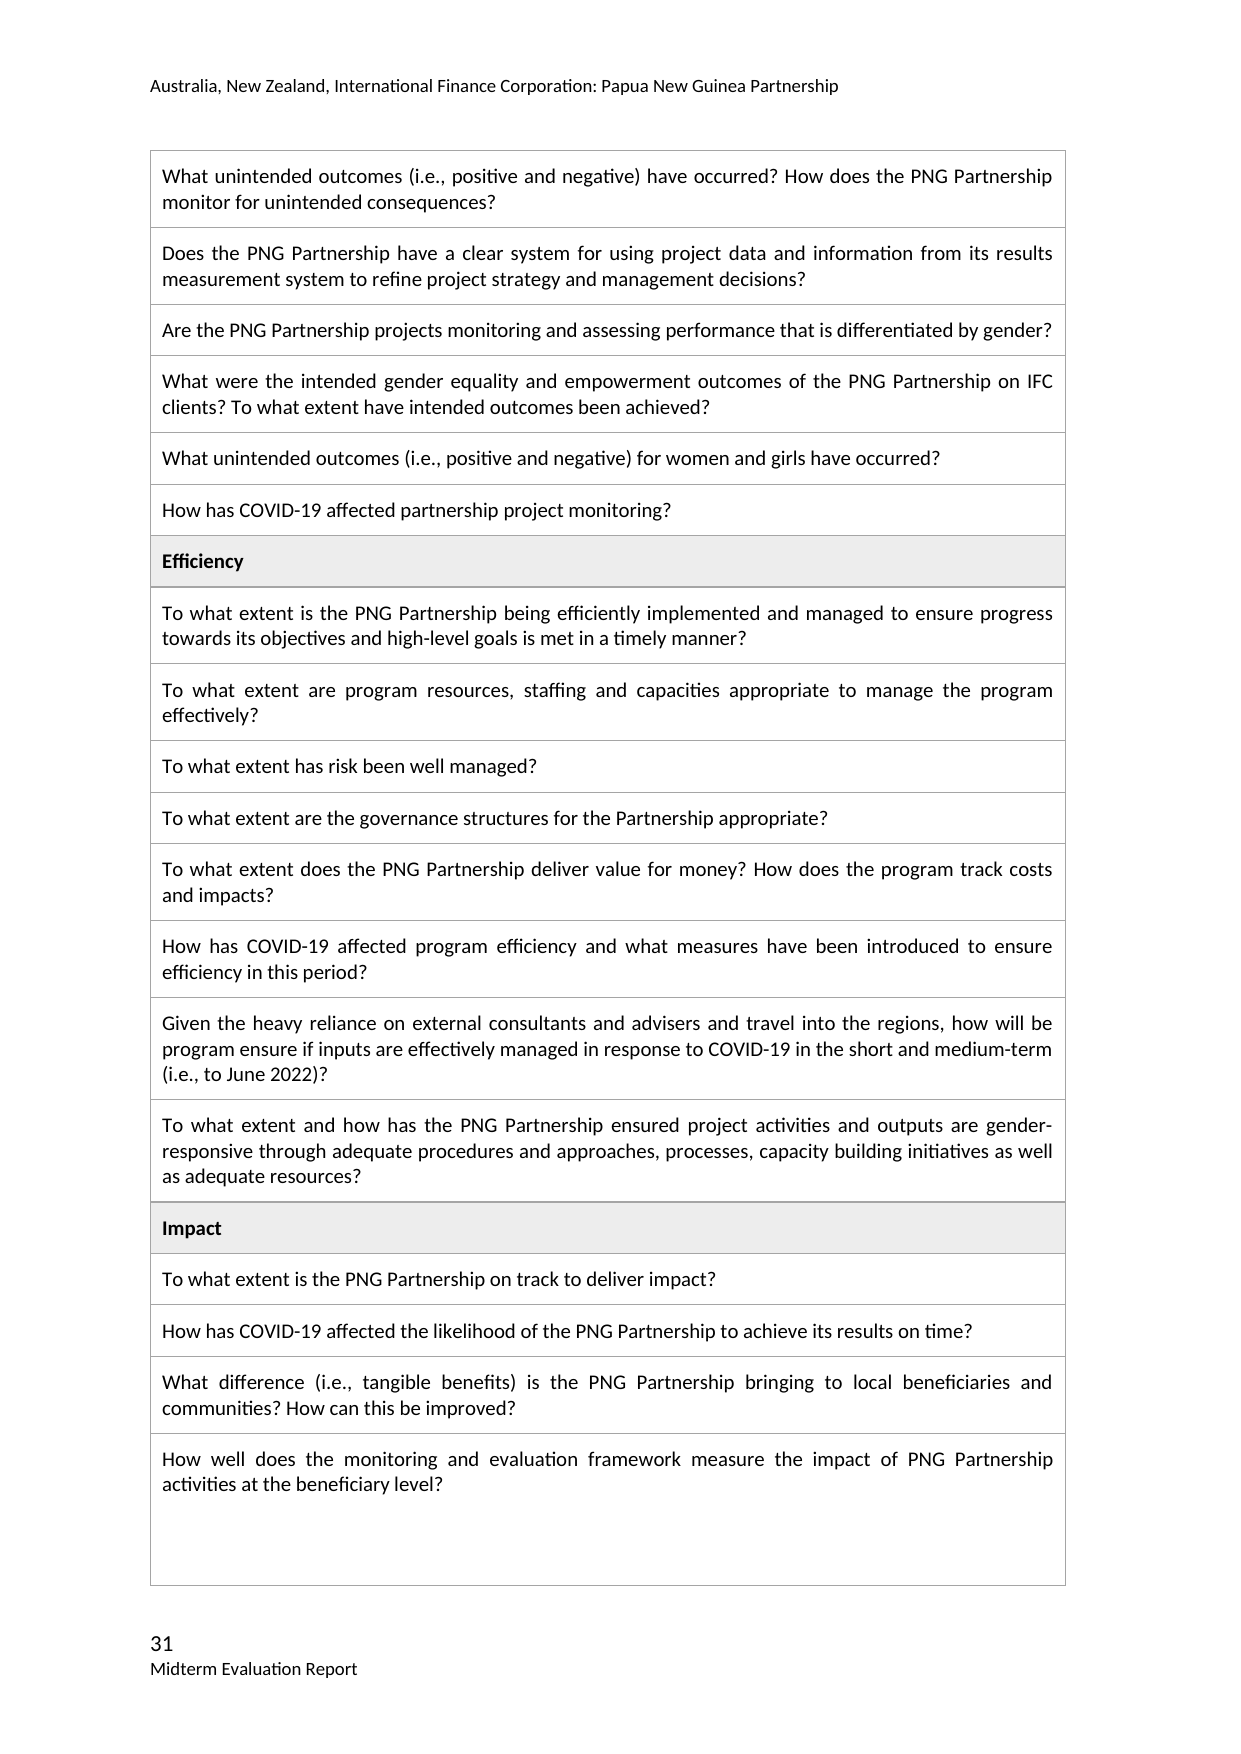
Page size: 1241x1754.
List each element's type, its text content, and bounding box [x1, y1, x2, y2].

table_cell Impact [151, 1203, 1065, 1253]
table_cell To what extent are program resources, staffing and capacities appropriate to manage the program effectively? [151, 664, 1065, 740]
table_cell Given the heavy reliance on external consultants and advisers and travel into the regions, how will be program ensure if inputs are effectively managed in response to COVID-19 in the short and medium-term (i.e., to June 2022)? [151, 998, 1065, 1099]
table_cell To what extent and how has the PNG Partnership ensured project activities and outputs are gender-responsive through adequate procedures and approaches, processes, capacity building initiatives as well as adequate resources? [151, 1100, 1065, 1201]
table_cell Efficiency [151, 536, 1065, 586]
table_cell Does the PNG Partnership have a clear system for using project data and information from its results measurement system to refine project strategy and management decisions? [151, 228, 1065, 304]
table_cell Are the PNG Partnership projects monitoring and assessing performance that is differentiated by gender? [151, 305, 1065, 355]
table_cell What difference (i.e., tangible benefits) is the PNG Partnership bringing to local beneficiaries and communities? How can this be improved? [151, 1357, 1065, 1433]
table_cell What were the intended gender equality and empowerment outcomes of the PNG Partnership on IFC clients? To what extent have intended outcomes been achieved? [151, 356, 1065, 432]
table_cell To what extent does the PNG Partnership deliver value for money? How does the program track costs and impacts? [151, 844, 1065, 920]
table_cell What unintended outcomes (i.e., positive and negative) have occurred? How does the PNG Partnership monitor for unintended consequences? [151, 151, 1065, 227]
table_cell To what extent has risk been well managed? [151, 741, 1065, 792]
table_cell To what extent is the PNG Partnership on track to deliver impact? [151, 1254, 1065, 1304]
table_cell To what extent are the governance structures for the Partnership appropriate? [151, 793, 1065, 843]
table_cell How has COVID-19 affected partnership project monitoring? [151, 485, 1065, 535]
table_cell How has COVID-19 affected program efficiency and what measures have been introduced to ensure efficiency in this period? [151, 921, 1065, 997]
table_cell How well does the monitoring and evaluation framework measure the impact of PNG Partnership activities at the beneficiary level? [151, 1434, 1065, 1585]
table_cell What unintended outcomes (i.e., positive and negative) for women and girls have occurred? [151, 433, 1065, 483]
table_cell How has COVID-19 affected the likelihood of the PNG Partnership to achieve its results on time? [151, 1305, 1065, 1356]
table_cell To what extent is the PNG Partnership being efficiently implemented and managed to ensure progress towards its objectives and high-level goals is met in a timely manner? [151, 588, 1065, 663]
